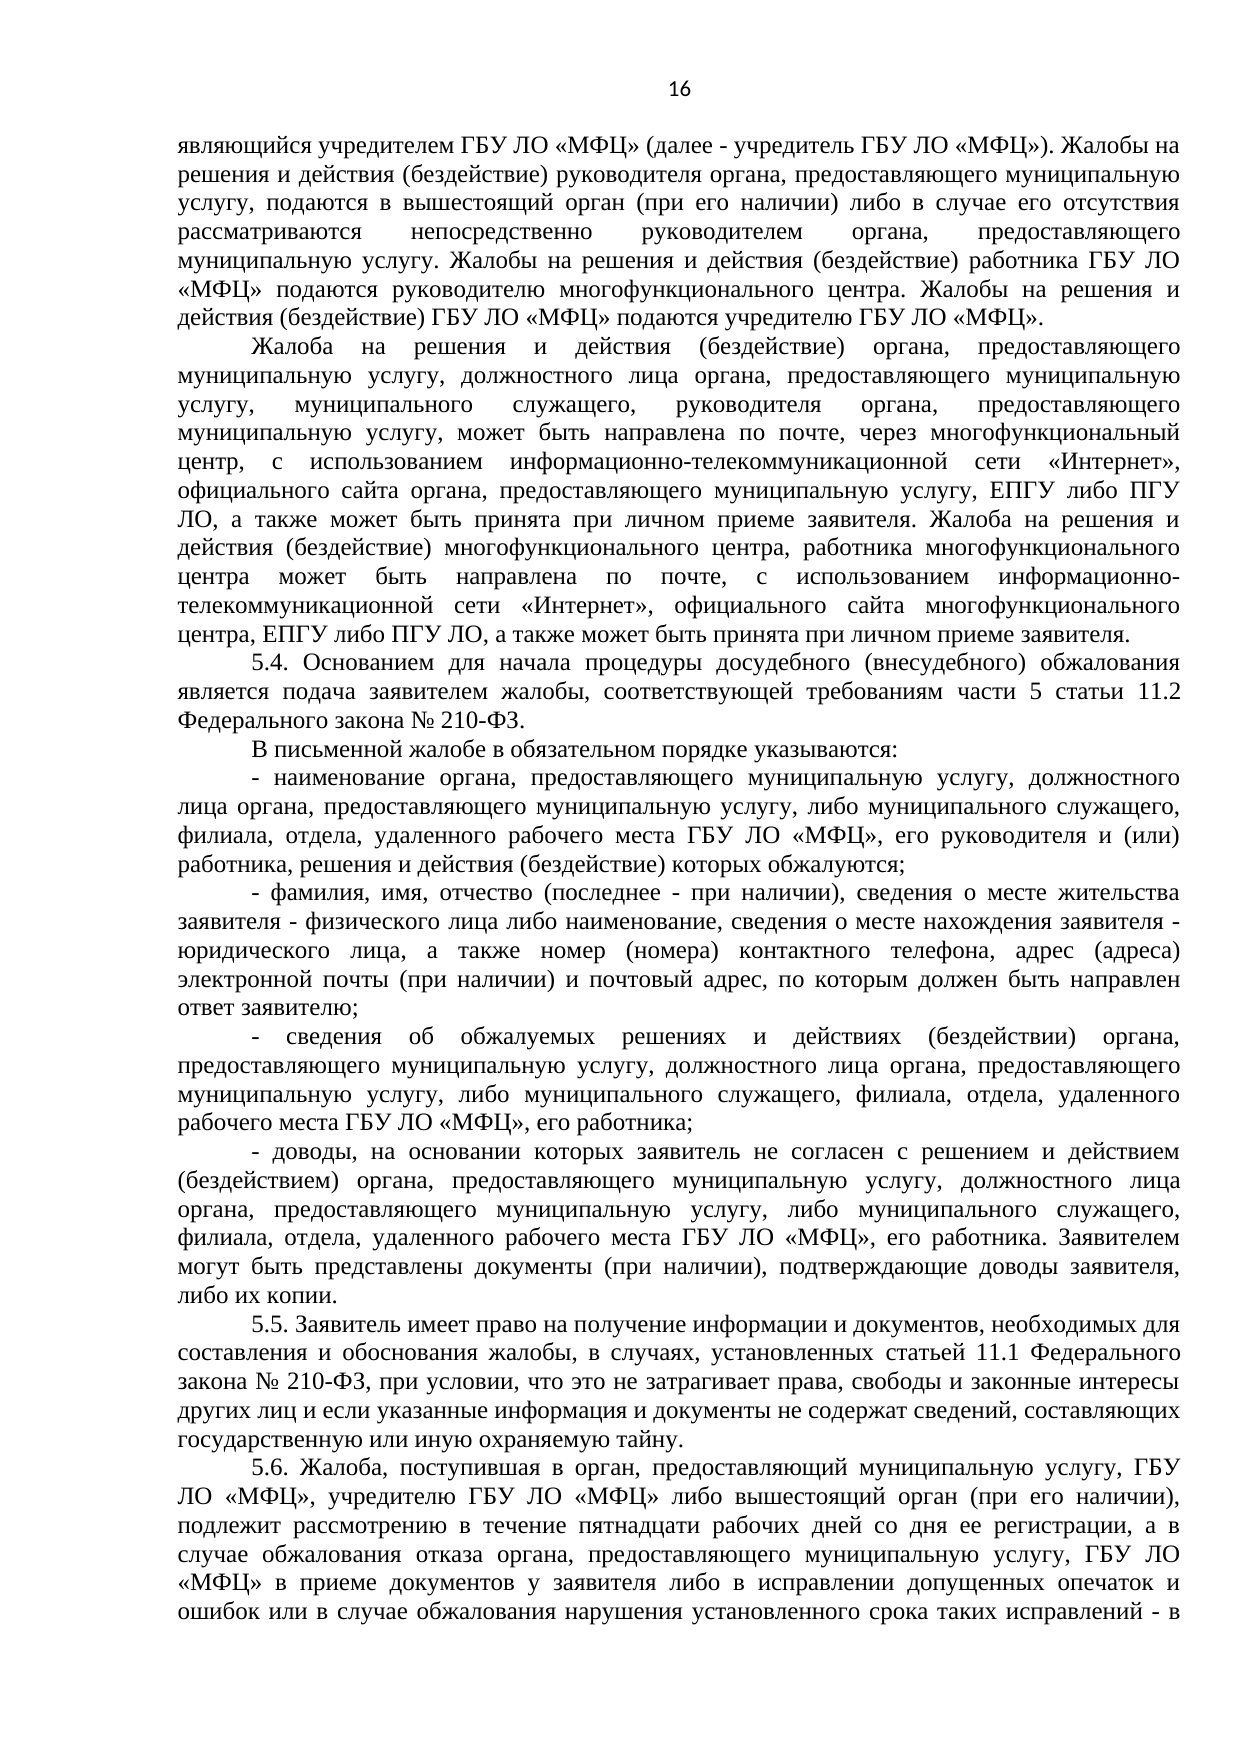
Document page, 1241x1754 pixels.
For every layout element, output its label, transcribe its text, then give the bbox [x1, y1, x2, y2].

text Жалоба на решения и действия (бездействие) органа, предоставляющего муниципальную услугу, должностного лица органа, предоставляющего муниципальную услугу, муниципального служащего, руководителя органа, предоставляющего муниципальную услугу, может быть направлена по почте, через многофункциональный центр, с использованием информационно-телекоммуникационной сети «Интернет», официального сайта органа, предоставляющего муниципальную услугу, ЕПГУ либо ПГУ ЛО, а также может быть принята при личном приеме заявителя. Жалоба на решения и действия (бездействие) многофункционального центра, работника многофункционального центра может быть направлена по почте, с использованием информационно-телекоммуникационной сети «Интернет», официального сайта многофункционального центра, ЕПГУ либо ПГУ ЛО, а также может быть принята при личном приеме заявителя. [177, 331, 1181, 647]
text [177, 130, 1181, 331]
text - фамилия, имя, отчество (последнее - при наличии), сведения о месте жительства заявителя - физического лица либо наименование, сведения о месте нахождения заявителя - юридического лица, а также номер (номера) контактного телефона, адрес (адреса) электронной почты (при наличии) и почтовый адрес, по которым должен быть направлен ответ заявителю; [177, 877, 1181, 1021]
text - доводы, на основании которых заявитель не согласен с решением и действием (бездействием) органа, предоставляющего муниципальную услугу, должностного лица органа, предоставляющего муниципальную услугу, либо муниципального служащего, филиала, отдела, удаленного рабочего места ГБУ ЛО «МФЦ», его работника. Заявителем могут быть представлены документы (при наличии), подтверждающие доводы заявителя, либо их копии. [177, 1136, 1181, 1309]
text 5.4. Основанием для начала процедуры досудебного (внесудебного) обжалования является подача заявителем жалобы, соответствующей требованиям части 5 статьи 11.2 Федерального закона № 210-ФЗ. [177, 647, 1181, 734]
text - наименование органа, предоставляющего муниципальную услугу, должностного лица органа, предоставляющего муниципальную услугу, либо муниципального служащего, филиала, отдела, удаленного рабочего места ГБУ ЛО «МФЦ», его руководителя и (или) работника, решения и действия (бездействие) которых обжалуются; [177, 762, 1181, 877]
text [177, 1452, 1181, 1625]
text 5.5. Заявитель имеет право на получение информации и документов, необходимых для составления и обоснования жалобы, в случаях, установленных статьей 11.1 Федерального закона № 210-ФЗ, при условии, что это не затрагивает права, свободы и законные интересы других лиц и если указанные информация и документы не содержат сведений, составляющих государственную или иную охраняемую тайну. [177, 1309, 1181, 1452]
text В письменной жалобе в обязательном порядке указываются: [177, 734, 1181, 762]
text - сведения об обжалуемых решениях и действиях (бездействии) органа, предоставляющего муниципальную услугу, должностного лица органа, предоставляющего муниципальную услугу, либо муниципального служащего, филиала, отдела, удаленного рабочего места ГБУ ЛО «МФЦ», его работника; [177, 1021, 1181, 1136]
